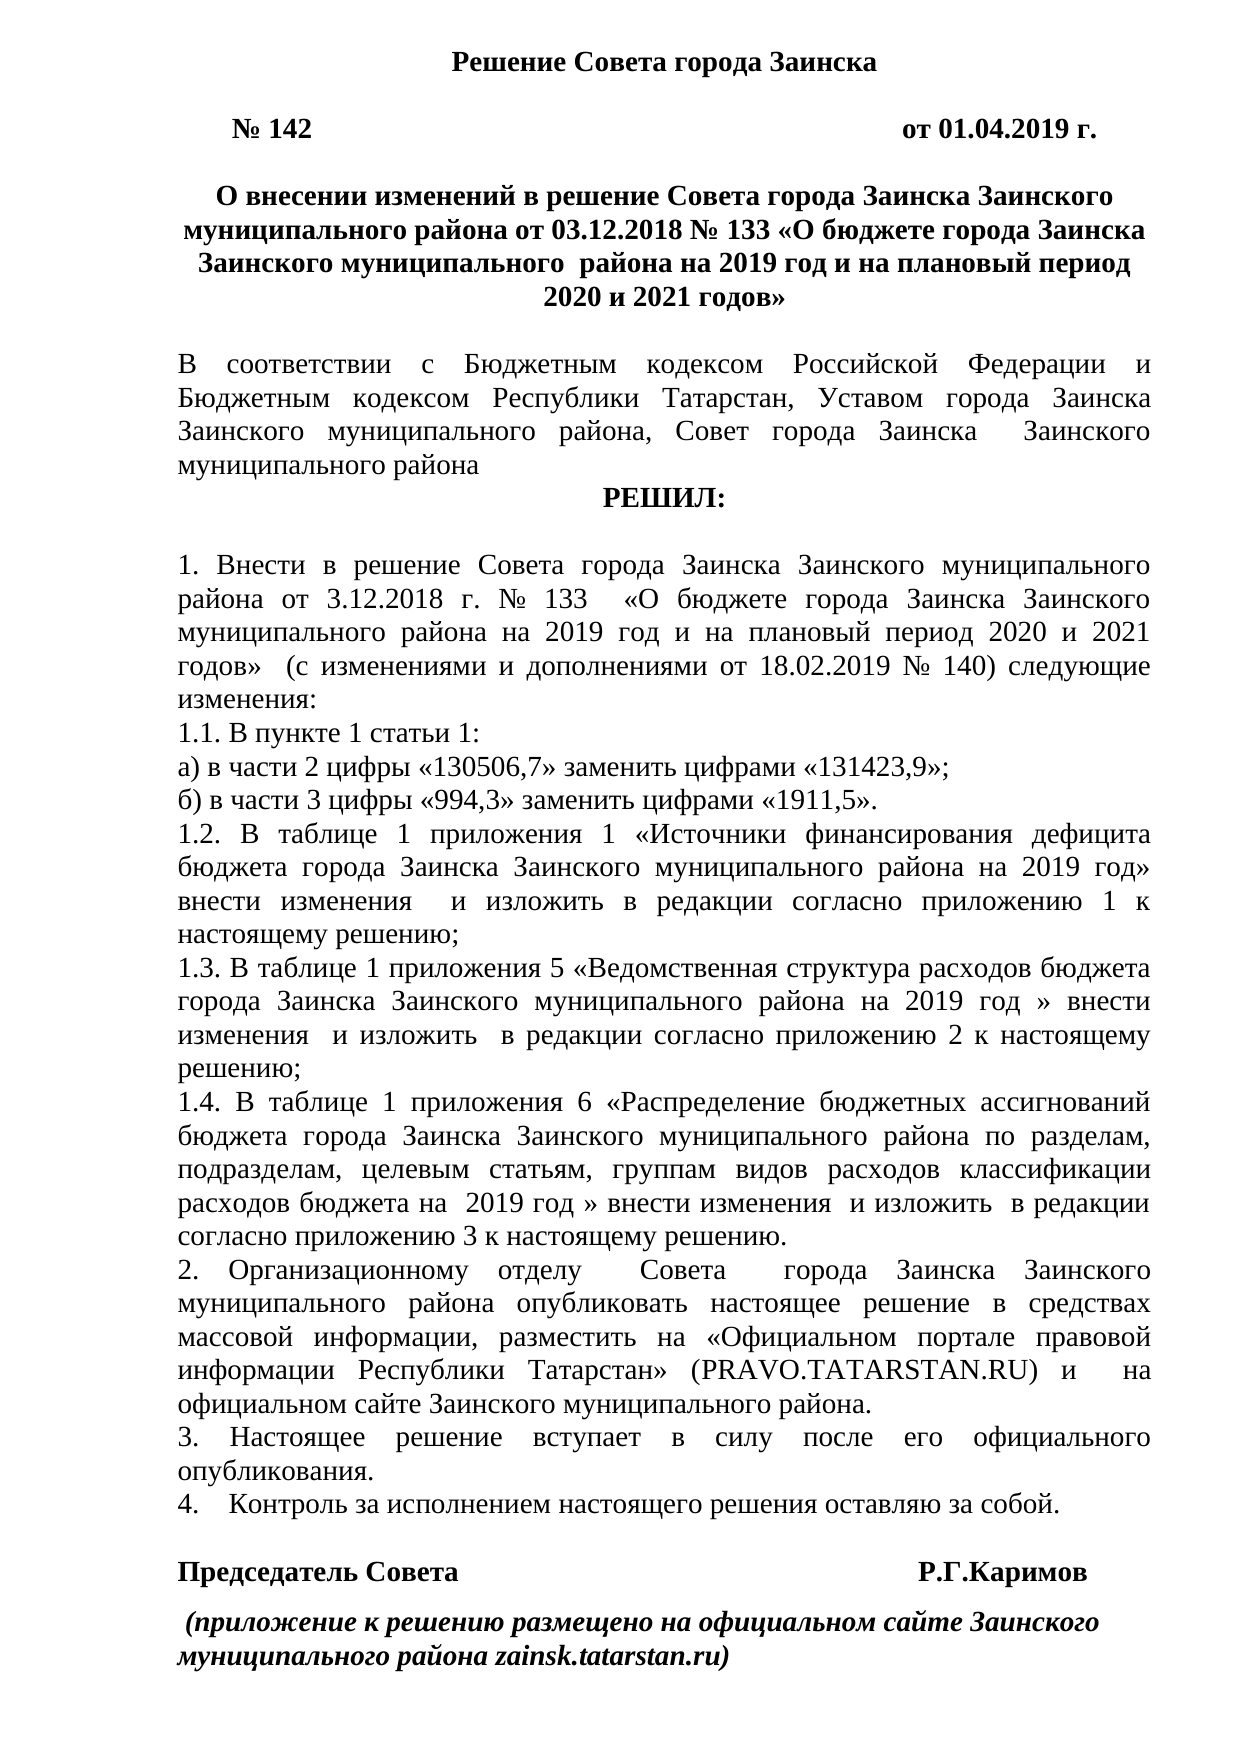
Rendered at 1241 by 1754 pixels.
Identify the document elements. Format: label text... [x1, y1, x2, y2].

text 1.4. В таблице 1 приложения 6 «Распределение бюджетных ассигнований бюджета города Заинска Заинского муниципального района по разделам, подразделам, целевым статьям, группам видов расходов классификации расходов бюджета на 2019 год » внести изменения и изложить в редакции согласно приложению 3 к настоящему решению. [177, 1084, 1152, 1252]
text 3. Настоящее решение вступает в силу после его официального опубликования. [177, 1419, 1152, 1487]
text 2. Организационному отделу Совета города Заинска Заинского муниципального района опубликовать настоящее решение в средствах массовой информации, разместить на «Официальном портале правовой информации Республики Татарстан» (PRAVO.TATARSTAN.RU) и на официальном сайте Заинского муниципального района. [177, 1252, 1152, 1419]
text РЕШИЛ: [177, 480, 1152, 514]
text В соответствии с Бюджетным кодексом Российской Федерации и Бюджетным кодексом Республики Татарстан, Уставом города Заинска Заинского муниципального района, Совет города Заинска Заинского муниципального района [177, 346, 1152, 480]
text 1. Внести в решение Совета города Заинска Заинского муниципального района от 3.12.2018 г. № 133 «О бюджете города Заинска Заинского муниципального района на 2019 год и на плановый период 2020 и 2021 годов» (с изменениями и дополнениями от 18.02.2019 № 140) следующие изменения: [177, 547, 1152, 715]
text б) в части 3 цифры «994,3» заменить цифрами «1911,5». [177, 782, 1152, 816]
text 1.2. В таблице 1 приложения 1 «Источники финансирования дефицита бюджета города Заинска Заинского муниципального района на 2019 год» внести изменения и изложить в редакции согласно приложению 1 к настоящему решению; [177, 816, 1152, 950]
text (приложение к решению размещено на официальном сайте Заинского муниципального района zainsk.tatarstan.ru) [177, 1604, 1152, 1671]
text 1.3. В таблице 1 приложения 5 «Ведомственная структура расходов бюджета города Заинска Заинского муниципального района на 2019 год » внести изменения и изложить в редакции согласно приложению 2 к настоящему решению; [177, 950, 1152, 1084]
text Решение Совета города Заинска [177, 44, 1152, 78]
text Председатель Совета Р.Г.Каримов [177, 1554, 1152, 1587]
text № 142 от 01.04.2019 г. [177, 111, 1152, 145]
text 1.1. В пункте 1 статьи 1: [177, 715, 1152, 749]
text а) в части 2 цифры «130506,7» заменить цифрами «131423,9»; [177, 749, 1152, 782]
text О внесении изменений в решение Совета города Заинска Заинского муниципального района от 03.12.2018 № 133 «О бюджете города Заинска Заинского муниципального района на 2019 год и на плановый период 2020 и 2021 годов» [177, 178, 1152, 313]
text 4. Контроль за исполнением настоящего решения оставляю за собой. [177, 1487, 1152, 1520]
